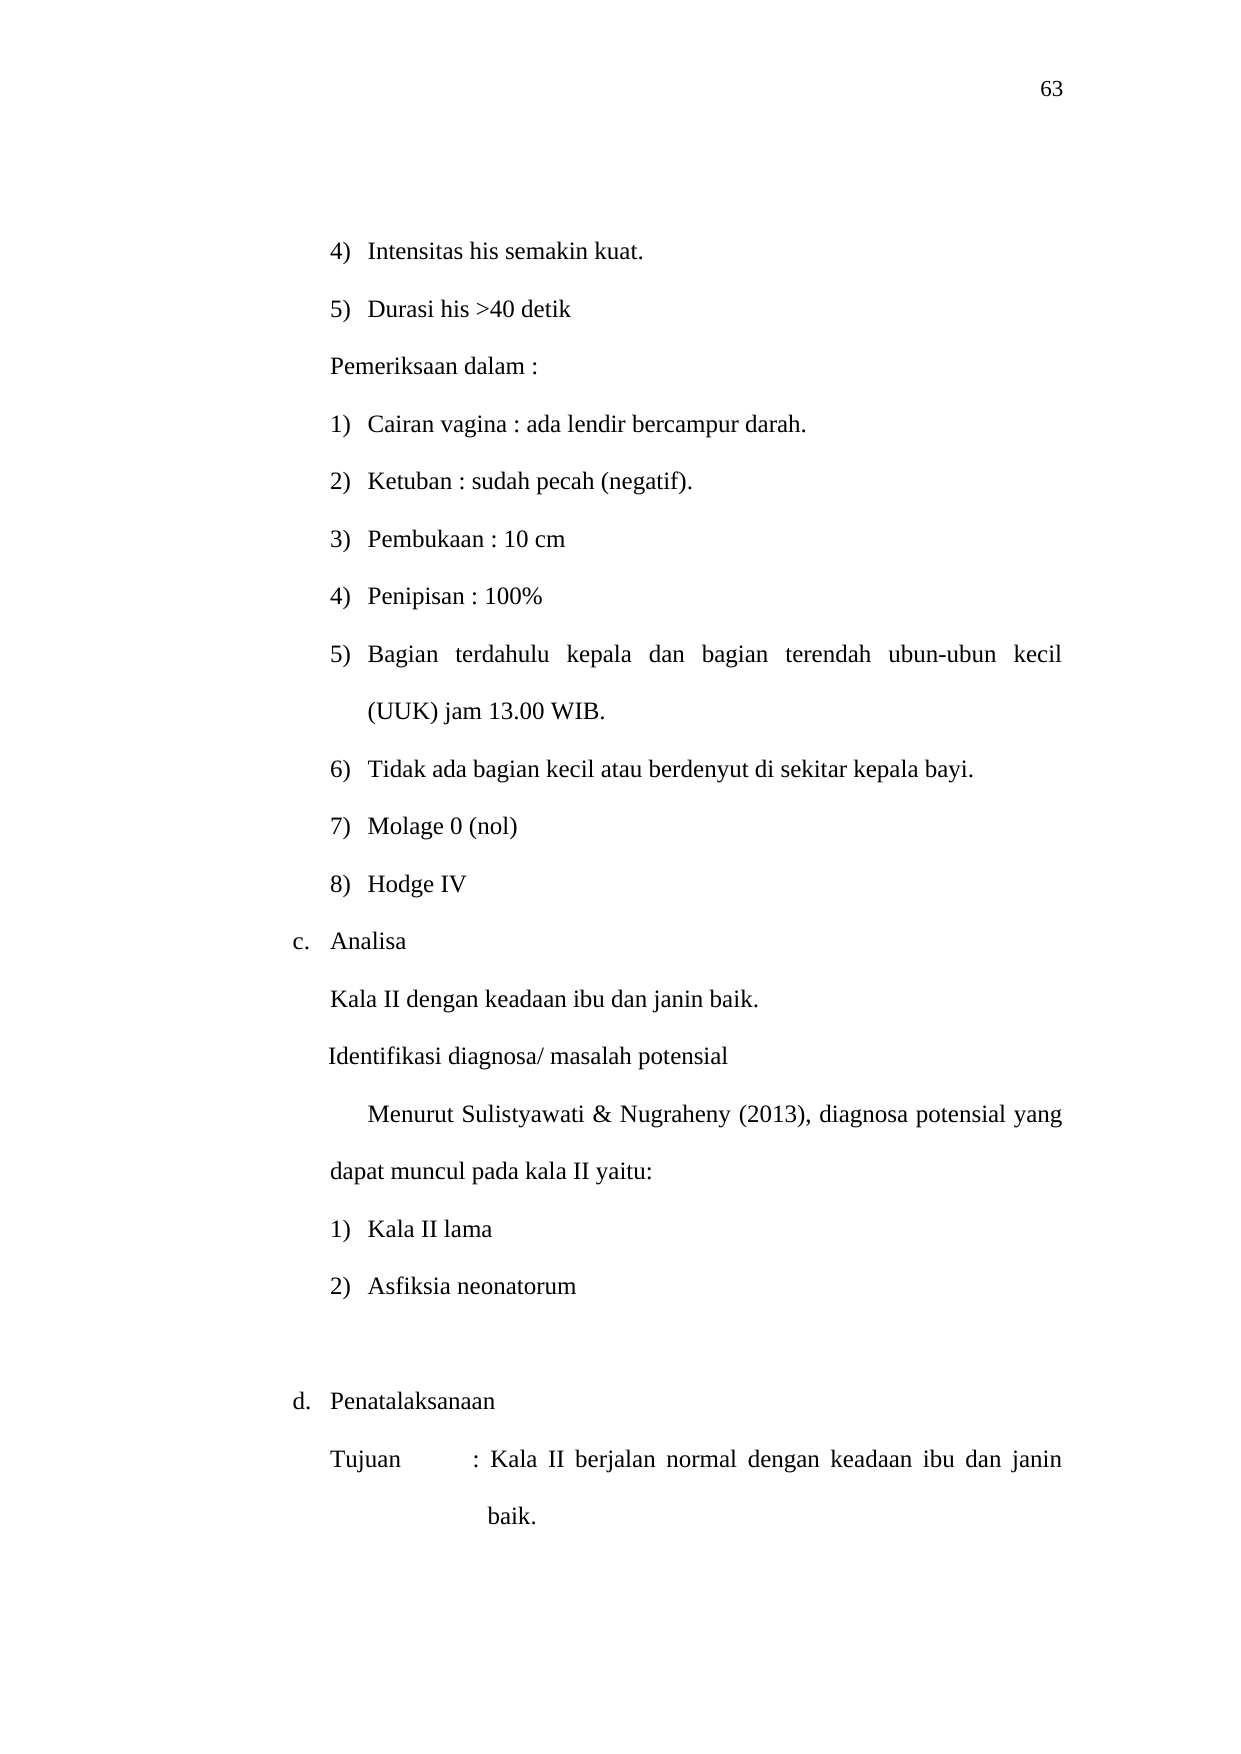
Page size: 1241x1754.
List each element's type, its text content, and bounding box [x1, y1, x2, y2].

list Intensitas his semakin kuat. [330, 236, 1063, 265]
list Pembukaan : 10 cm [330, 524, 1063, 552]
list Tidak ada bagian kecil atau berdenyut di sekitar kepala bayi. [330, 754, 1063, 782]
list Penatalaksanaan [292, 1386, 1063, 1415]
text Pemeriksaan dalam : [330, 351, 1063, 380]
list Bagian terdahulu kepala dan bagian terendah ubun-ubun kecil (UUK) jam 13.00 WIB. [330, 639, 1063, 725]
list Penipisan : 100% [330, 581, 1063, 610]
list Asfiksia neonatorum [330, 1271, 1063, 1300]
list Durasi his >40 detik [330, 294, 1063, 322]
text Kala II dengan keadaan ibu dan janin baik. [330, 984, 1063, 1012]
list Analisa [292, 926, 1063, 955]
list Molage 0 (nol) [330, 811, 1063, 840]
text Identifikasi diagnosa/ masalah potensial [328, 1041, 1063, 1070]
list Ketuban : sudah pecah (negatif). [330, 466, 1063, 495]
text Menurut Sulistyawati & Nugraheny (2013), diagnosa potensial yang dapat muncul pada kala II yaitu: [330, 1099, 1063, 1185]
list Hodge IV [330, 869, 1063, 897]
text Tujuan : Kala II berjalan normal dengan keadaan ibu dan janin baik. [330, 1444, 1063, 1530]
list Kala II lama [330, 1214, 1063, 1242]
list Cairan vagina : ada lendir bercampur darah. [330, 409, 1063, 437]
